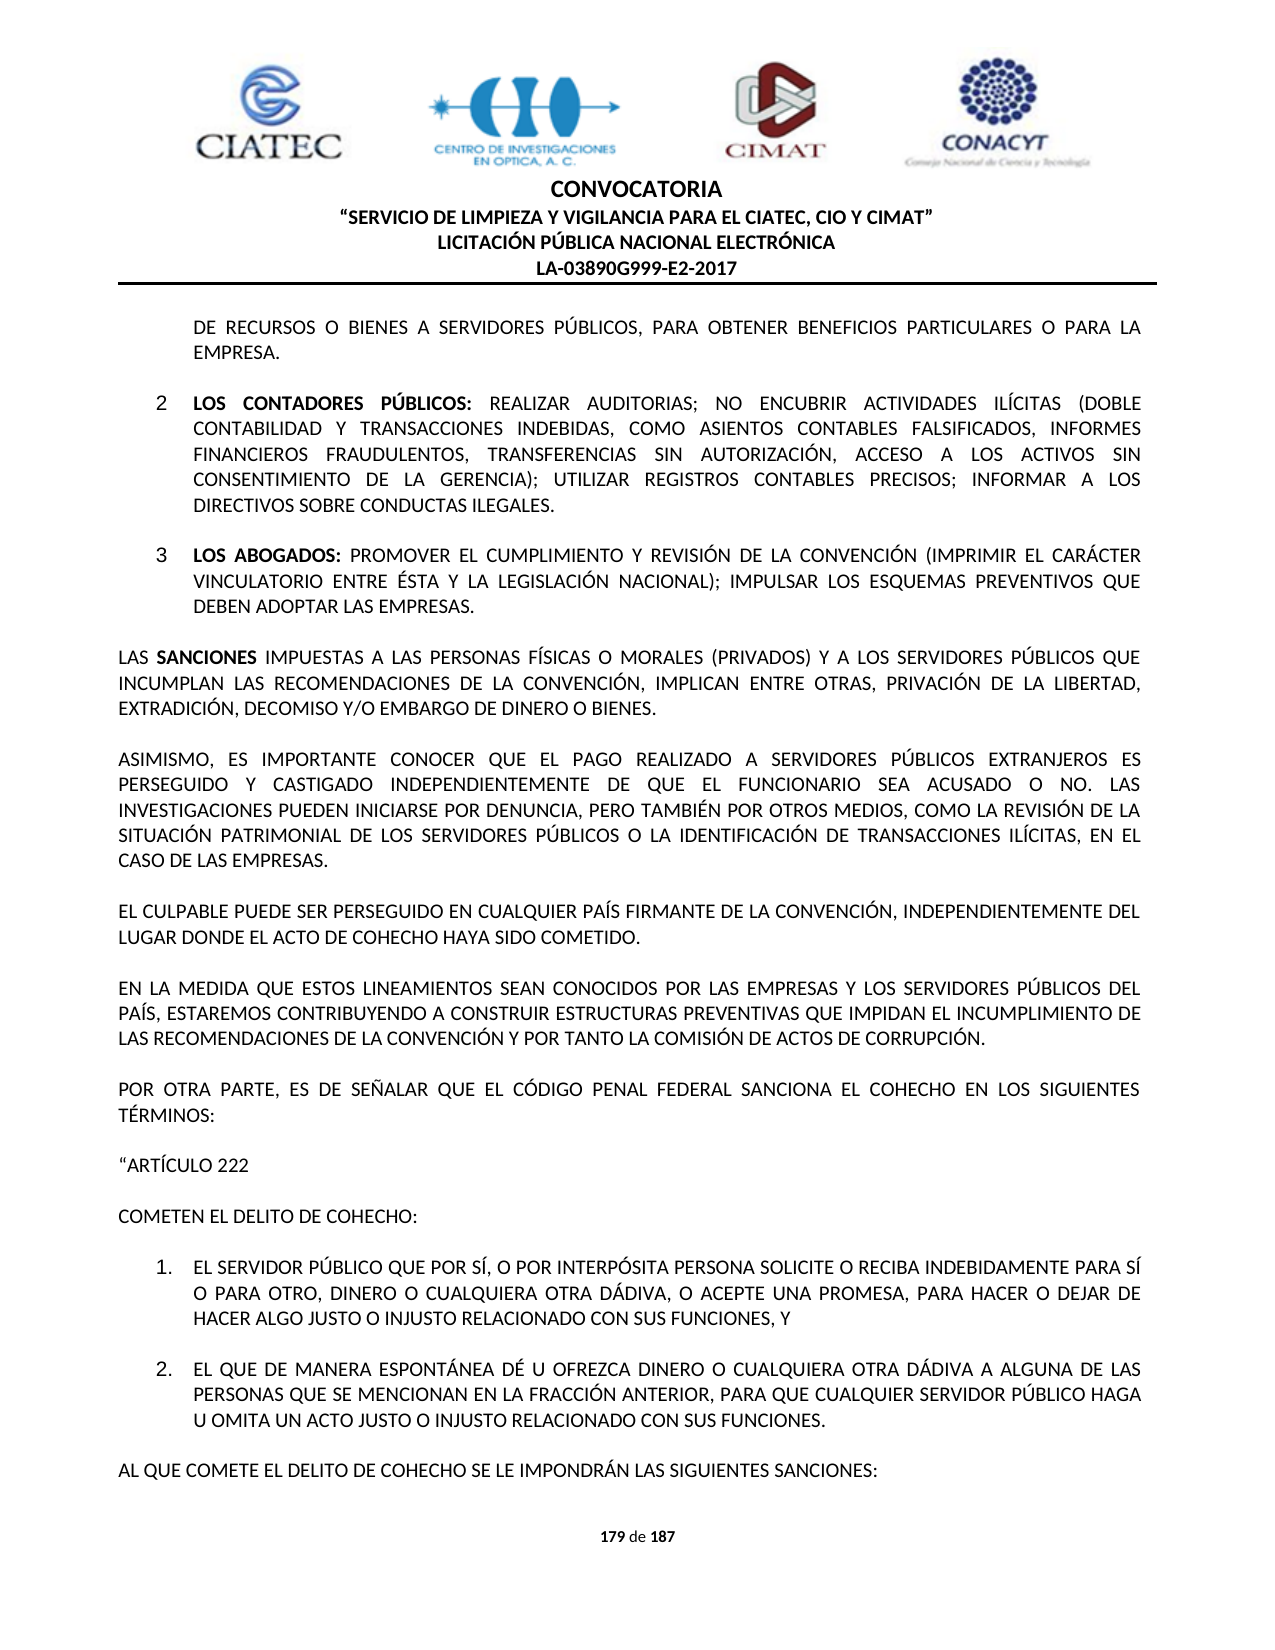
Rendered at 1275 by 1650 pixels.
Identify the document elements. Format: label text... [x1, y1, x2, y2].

list LOS CONTADORES PÚBLICOS: REALIZAR AUDITORIAS; NO ENCUBRIR ACTIVIDADES ILÍCITAS (DOBLE CONTABILIDAD Y TRANSACCIONES INDEBIDAS, COMO ASIENTOS CONTABLES FALSIFICADOS, INFORMES FINANCIEROS FRAUDULENTOS, TRANSFERENCIAS SIN AUTORIZACIÓN, ACCESO A LOS ACTIVOS SIN CONSENTIMIENTO DE LA GERENCIA); UTILIZAR REGISTROS CONTABLES PRECISOS; INFORMAR A LOS DIRECTIVOS SOBRE CONDUCTAS ILEGALES. [156, 390, 1142, 517]
picture [177, 47, 1098, 174]
list EL SERVIDOR PÚBLICO QUE POR SÍ, O POR INTERPÓSITA PERSONA SOLICITE O RECIBA INDEBIDAMENTE PARA SÍ O PARA OTRO, DINERO O CUALQUIERA OTRA DÁDIVA, O ACEPTE UNA PROMESA, PARA HACER O DEJAR DE HACER ALGO JUSTO O INJUSTO RELACIONADO CON SUS FUNCIONES, Y [156, 1254, 1142, 1331]
list LOS ABOGADOS: PROMOVER EL CUMPLIMIENTO Y REVISIÓN DE LA CONVENCIÓN (IMPRIMIR EL CARÁCTER VINCULATORIO ENTRE ÉSTA Y LA LEGISLACIÓN NACIONAL); IMPULSAR LOS ESQUEMAS PREVENTIVOS QUE DEBEN ADOPTAR LAS EMPRESAS. [156, 543, 1142, 619]
text POR OTRA PARTE, ES DE SEÑALAR QUE EL CÓDIGO PENAL FEDERAL SANCIONA EL COHECHO EN LOS SIGUIENTES TÉRMINOS: [118, 1076, 1142, 1127]
text AL QUE COMETE EL DELITO DE COHECHO SE LE IMPONDRÁN LAS SIGUIENTES SANCIONES: [118, 1458, 1142, 1483]
text EL CULPABLE PUEDE SER PERSEGUIDO EN CUALQUIER PAÍS FIRMANTE DE LA CONVENCIÓN, INDEPENDIENTEMENTE DEL LUGAR DONDE EL ACTO DE COHECHO HAYA SIDO COMETIDO. [118, 898, 1142, 949]
text LAS SANCIONES IMPUESTAS A LAS PERSONAS FÍSICAS O MORALES (PRIVADOS) Y A LOS SERVIDORES PÚBLICOS QUE INCUMPLAN LAS RECOMENDACIONES DE LA CONVENCIÓN, IMPLICAN ENTRE OTRAS, PRIVACIÓN DE LA LIBERTAD, EXTRADICIÓN, DECOMISO Y/O EMBARGO DE DINERO O BIENES. [118, 644, 1142, 721]
text EN LA MEDIDA QUE ESTOS LINEAMIENTOS SEAN CONOCIDOS POR LAS EMPRESAS Y LOS SERVIDORES PÚBLICOS DEL PAÍS, ESTAREMOS CONTRIBUYENDO A CONSTRUIR ESTRUCTURAS PREVENTIVAS QUE IMPIDAN EL INCUMPLIMIENTO DE LAS RECOMENDACIONES DE LA CONVENCIÓN Y POR TANTO LA COMISIÓN DE ACTOS DE CORRUPCIÓN. [118, 975, 1142, 1051]
text COMETEN EL DELITO DE COHECHO: [118, 1203, 1142, 1229]
list EL QUE DE MANERA ESPONTÁNEA DÉ U OFREZCA DINERO O CUALQUIERA OTRA DÁDIVA A ALGUNA DE LAS PERSONAS QUE SE MENCIONAN EN LA FRACCIÓN ANTERIOR, PARA QUE CUALQUIER SERVIDOR PÚBLICO HAGA U OMITA UN ACTO JUSTO O INJUSTO RELACIONADO CON SUS FUNCIONES. [156, 1356, 1142, 1432]
text ASIMISMO, ES IMPORTANTE CONOCER QUE EL PAGO REALIZADO A SERVIDORES PÚBLICOS EXTRANJEROS ES PERSEGUIDO Y CASTIGADO INDEPENDIENTEMENTE DE QUE EL FUNCIONARIO SEA ACUSADO O NO. LAS INVESTIGACIONES PUEDEN INICIARSE POR DENUNCIA, PERO TAMBIÉN POR OTROS MEDIOS, COMO LA REVISIÓN DE LA SITUACIÓN PATRIMONIAL DE LOS SERVIDORES PÚBLICOS O LA IDENTIFICACIÓN DE TRANSACCIONES ILÍCITAS, EN EL CASO DE LAS EMPRESAS. [118, 746, 1142, 873]
text “ARTÍCULO 222 [118, 1153, 1142, 1178]
